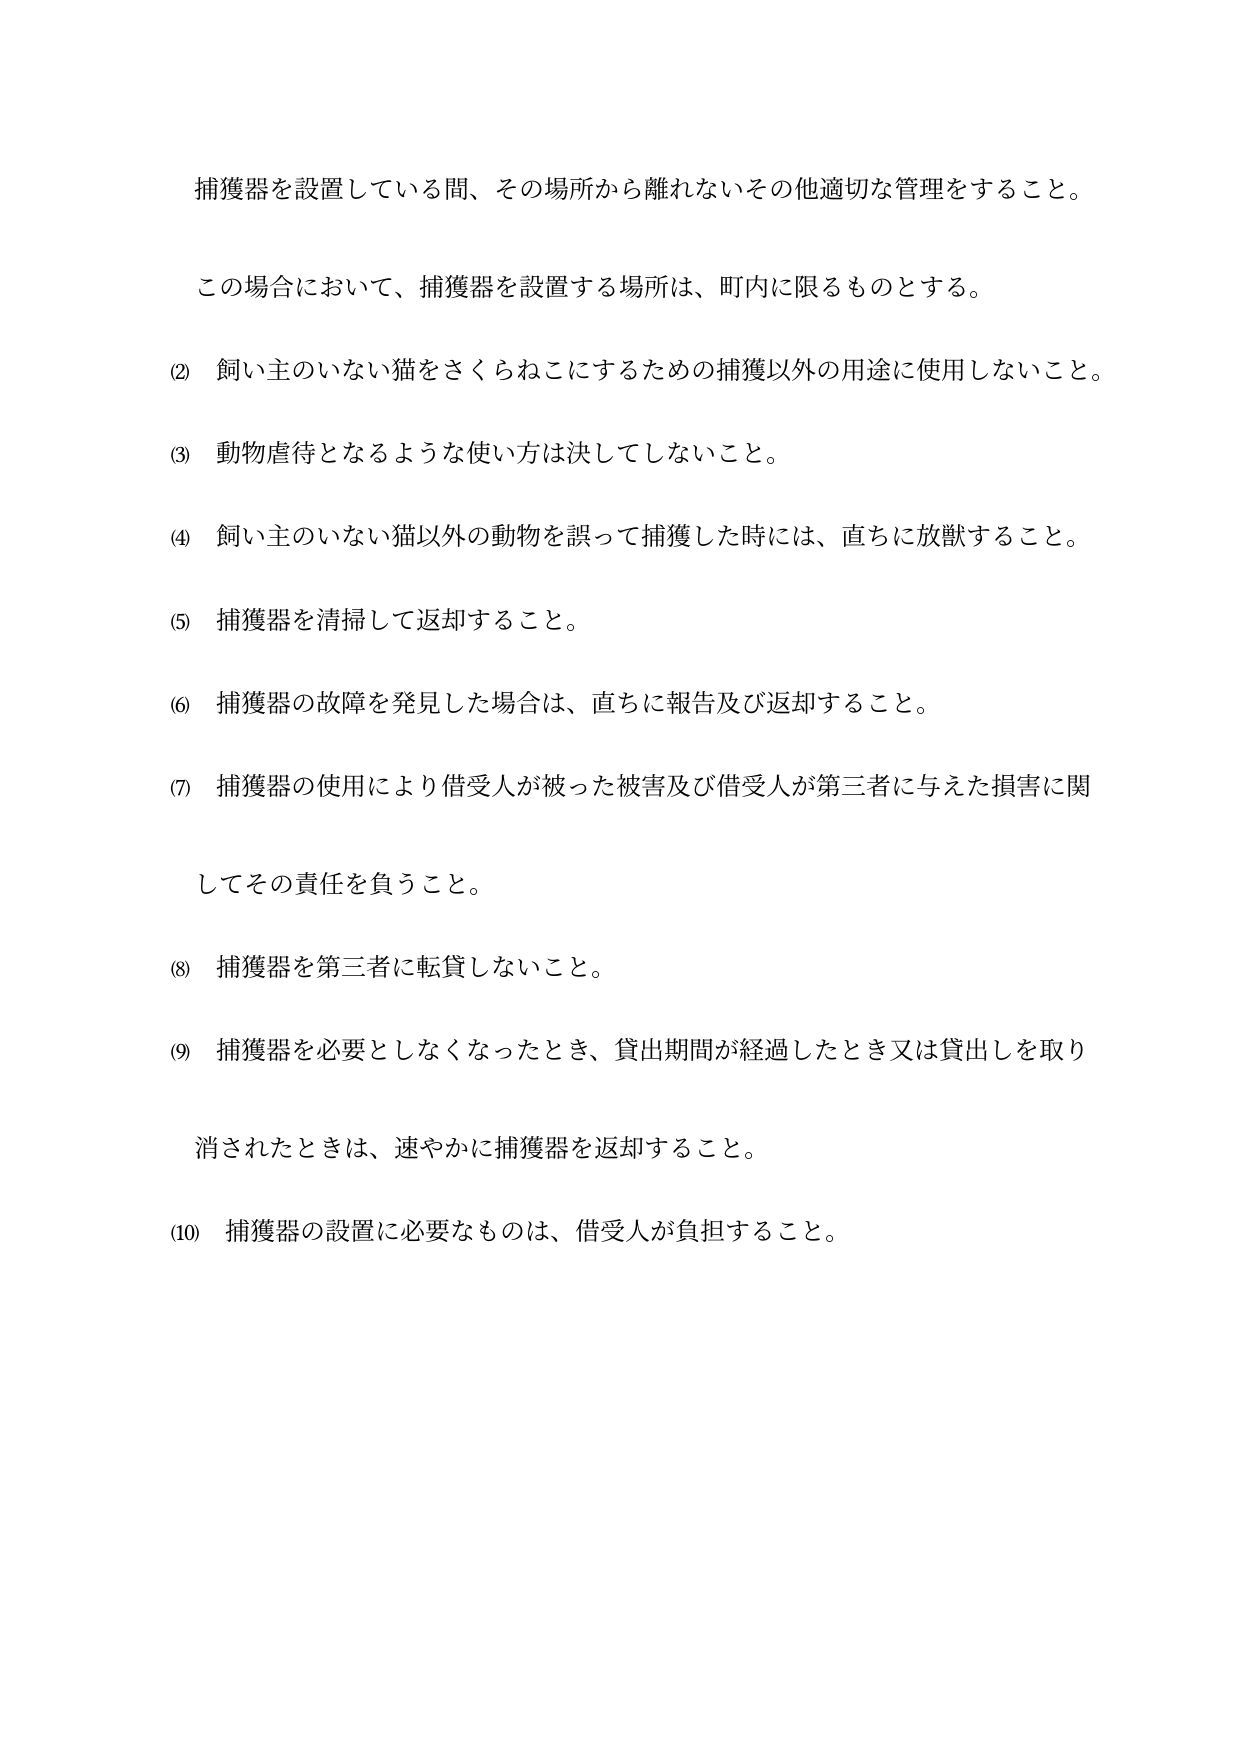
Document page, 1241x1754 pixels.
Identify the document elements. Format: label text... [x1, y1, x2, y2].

text ⑷ 飼い主のいない猫以外の動物を誤って捕獲した時には、直ちに放獣すること。 [169, 502, 1092, 568]
text ⑵ 飼い主のいない猫をさくらねこにするための捕獲以外の用途に使用しないこと。 [169, 336, 1092, 401]
text ⑶ 動物虐待となるような使い方は決してしないこと。 [169, 419, 1092, 484]
text ⑸ 捕獲器を清掃して返却すること。 [169, 586, 1092, 651]
text ⑼ 捕獲器を必要としなくなったとき、貸出期間が経過したとき又は貸出しを取り消されたときは、速やかに捕獲器を返却すること。 [169, 1016, 1092, 1179]
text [169, 155, 1092, 318]
text ⑽ 捕獲器の設置に必要なものは、借受人が負担すること。 [169, 1197, 1092, 1262]
text ⑻ 捕獲器を第三者に転貸しないこと。 [169, 933, 1092, 998]
text ⑺ 捕獲器の使用により借受人が被った被害及び借受人が第三者に与えた損害に関してその責任を負うこと。 [169, 752, 1092, 915]
text ⑹ 捕獲器の故障を発見した場合は、直ちに報告及び返却すること。 [169, 669, 1092, 734]
